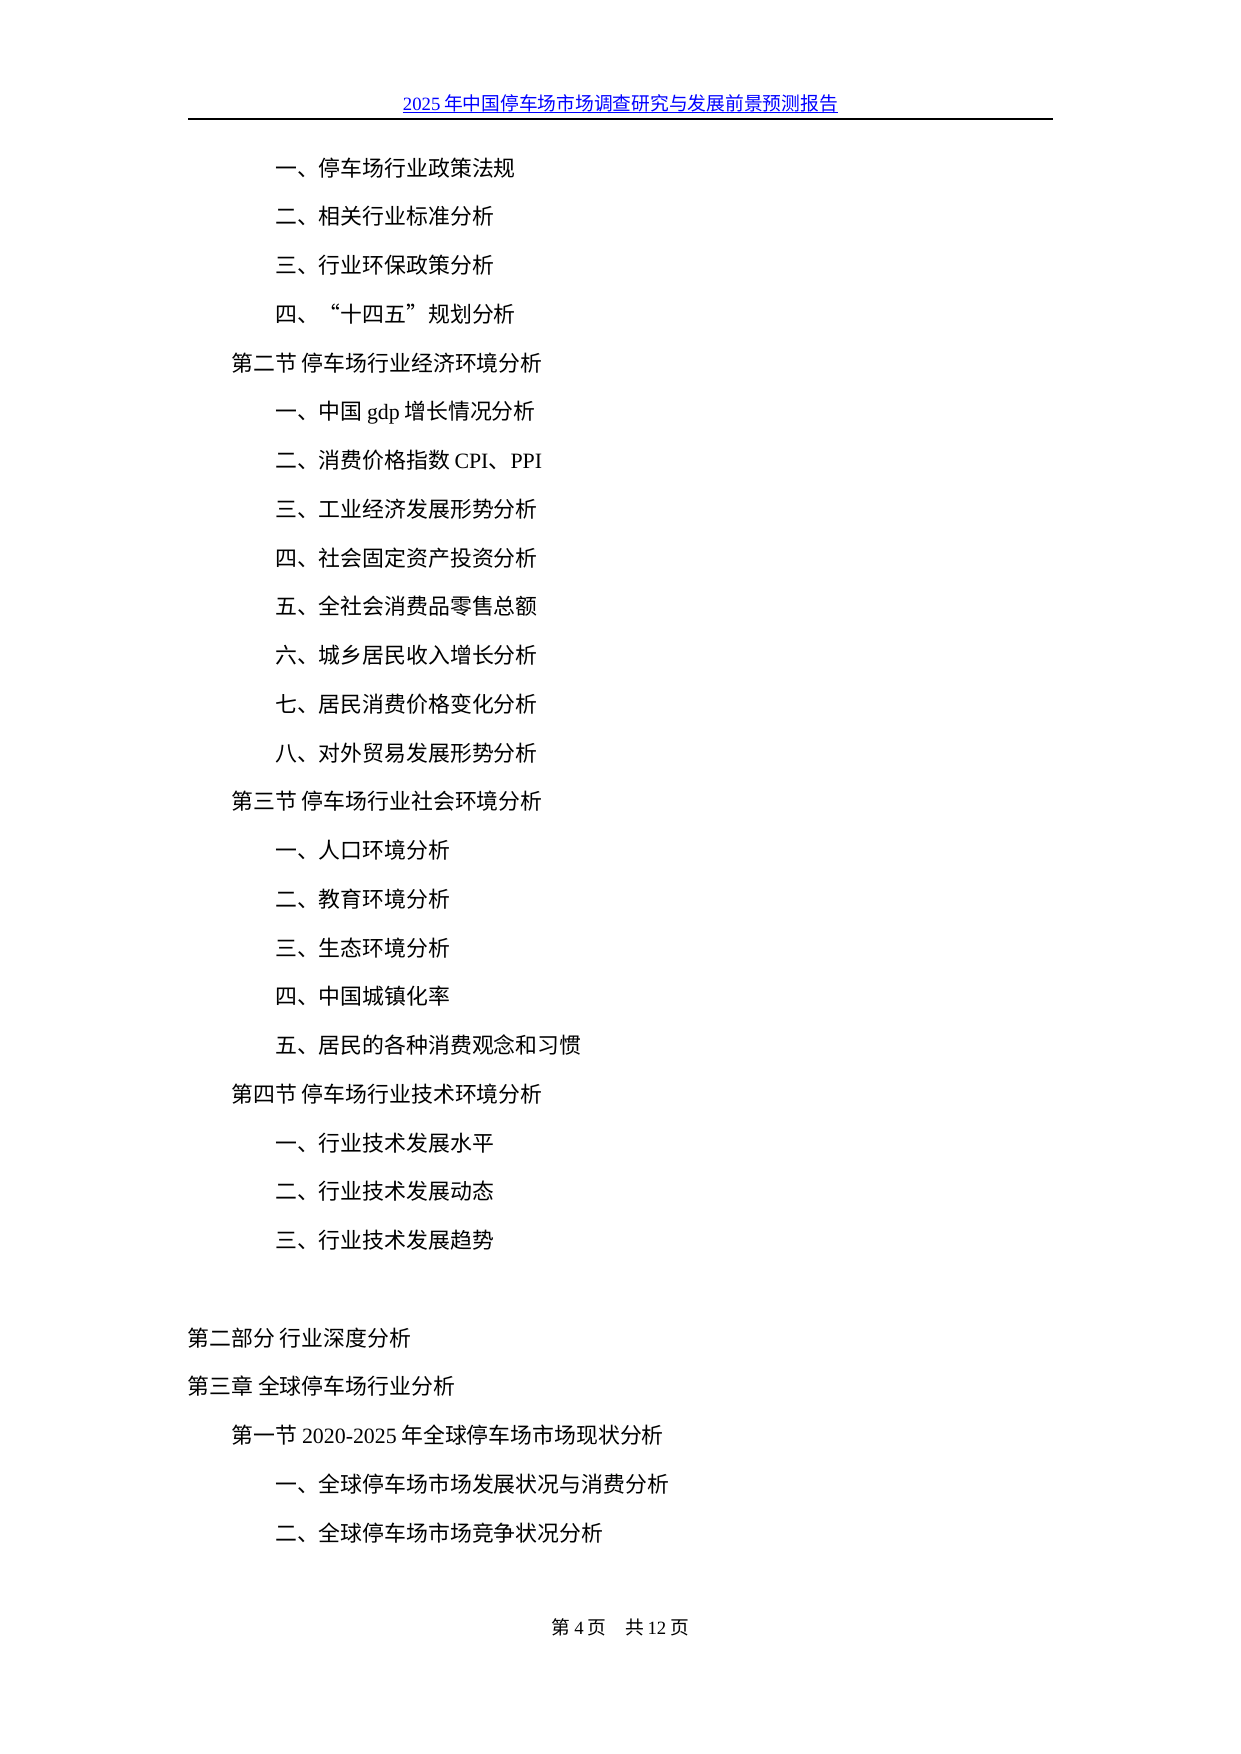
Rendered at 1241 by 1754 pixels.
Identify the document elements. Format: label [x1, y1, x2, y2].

text [187, 150, 1053, 1548]
